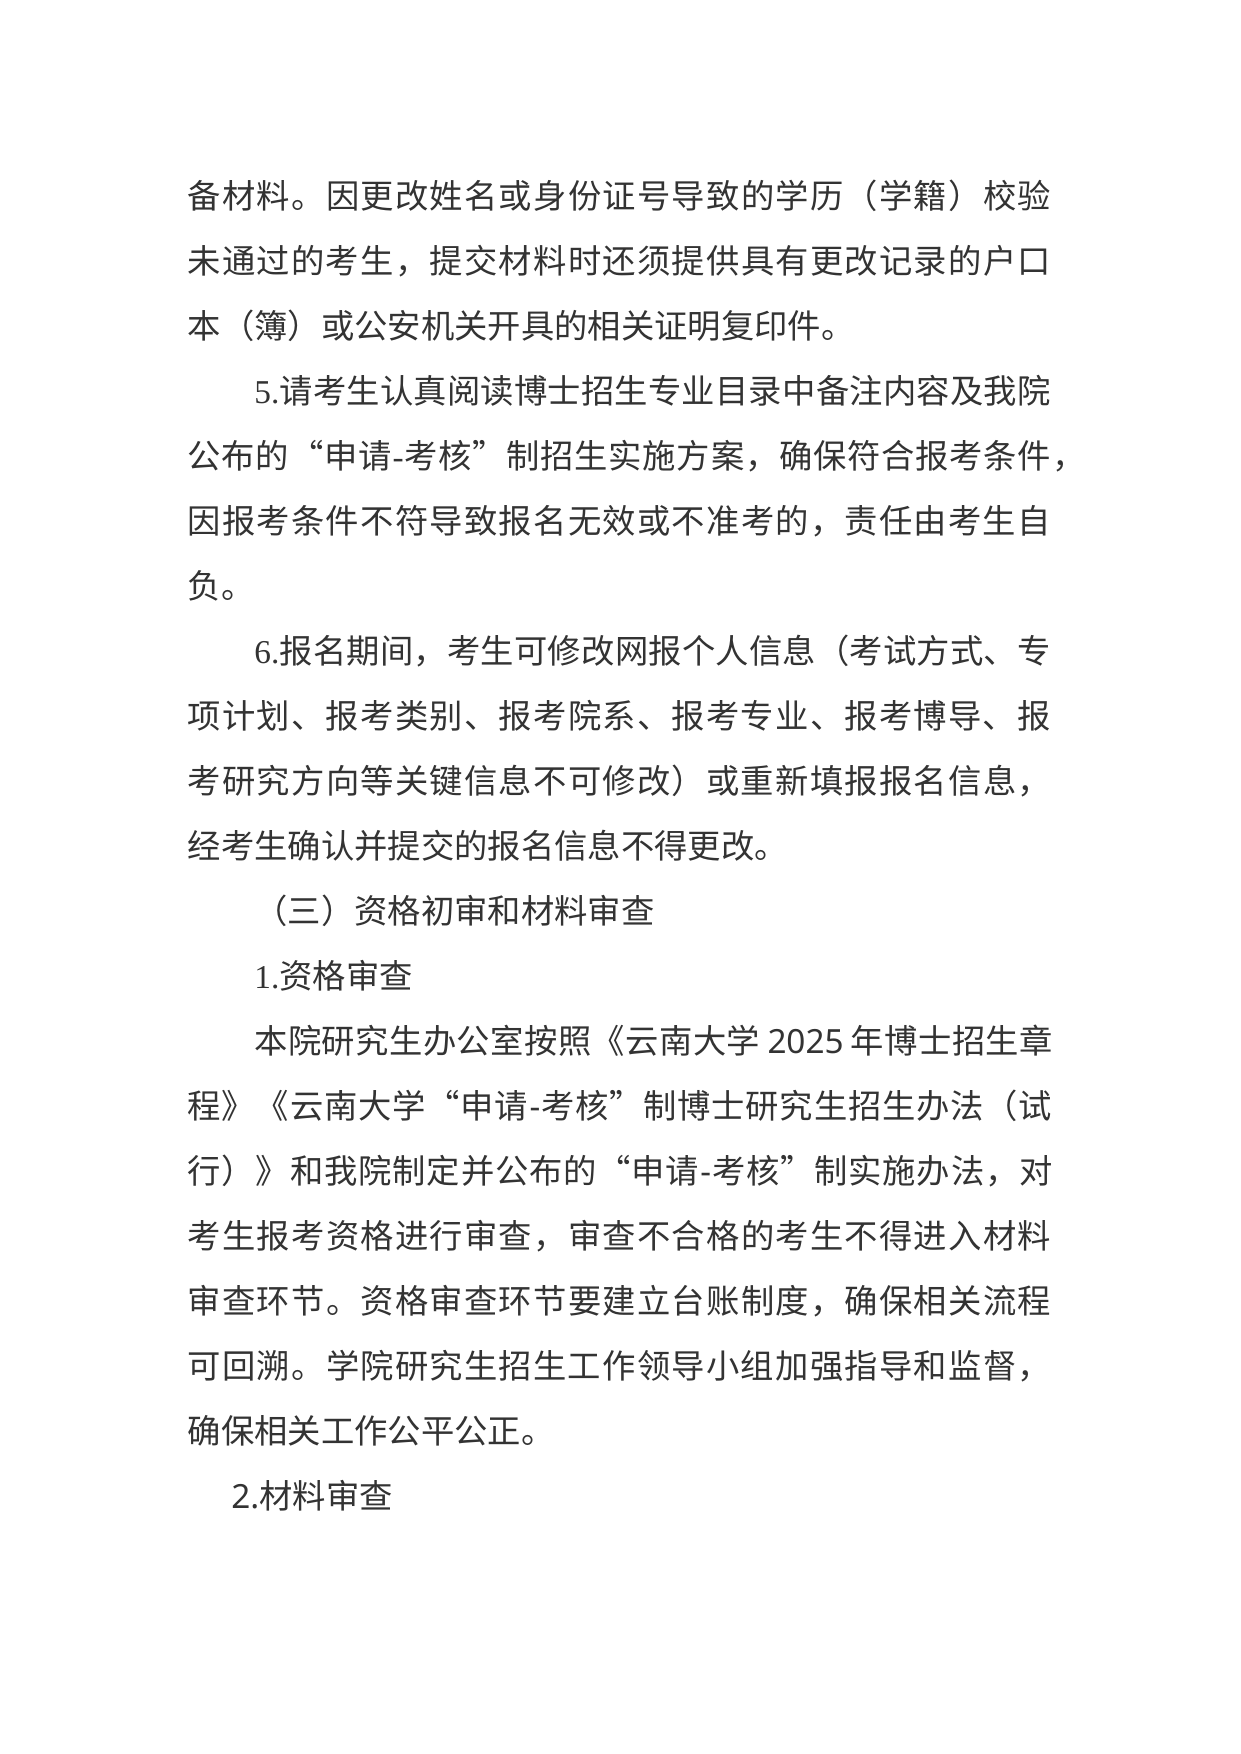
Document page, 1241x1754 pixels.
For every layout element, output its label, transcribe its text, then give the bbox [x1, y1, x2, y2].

text 1.资格审查 [187, 942, 1053, 1007]
text 2.材料审查 [187, 1462, 1053, 1527]
text 5.请考生认真阅读博士招生专业目录中备注内容及我院公布的“申请-考核”制招生实施方案，确保符合报考条件，因报考条件不符导致报名无效或不准考的，责任由考生自负。 [187, 357, 1053, 617]
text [187, 162, 1053, 357]
text 6.报名期间，考生可修改网报个人信息（考试方式、专项计划、报考类别、报考院系、报考专业、报考博导、报考研究方向等关键信息不可修改）或重新填报报名信息，经考生确认并提交的报名信息不得更改。 [187, 617, 1053, 877]
text （三）资格初审和材料审查 [187, 877, 1053, 942]
text 本院研究生办公室按照《云南大学2025年博士招生章程》《云南大学“申请-考核”制博士研究生招生办法（试行）》和我院制定并公布的“申请-考核”制实施办法，对考生报考资格进行审查，审查不合格的考生不得进入材料审查环节。资格审查环节要建立台账制度，确保相关流程可回溯。学院研究生招生工作领导小组加强指导和监督，确保相关工作公平公正。 [187, 1007, 1053, 1462]
